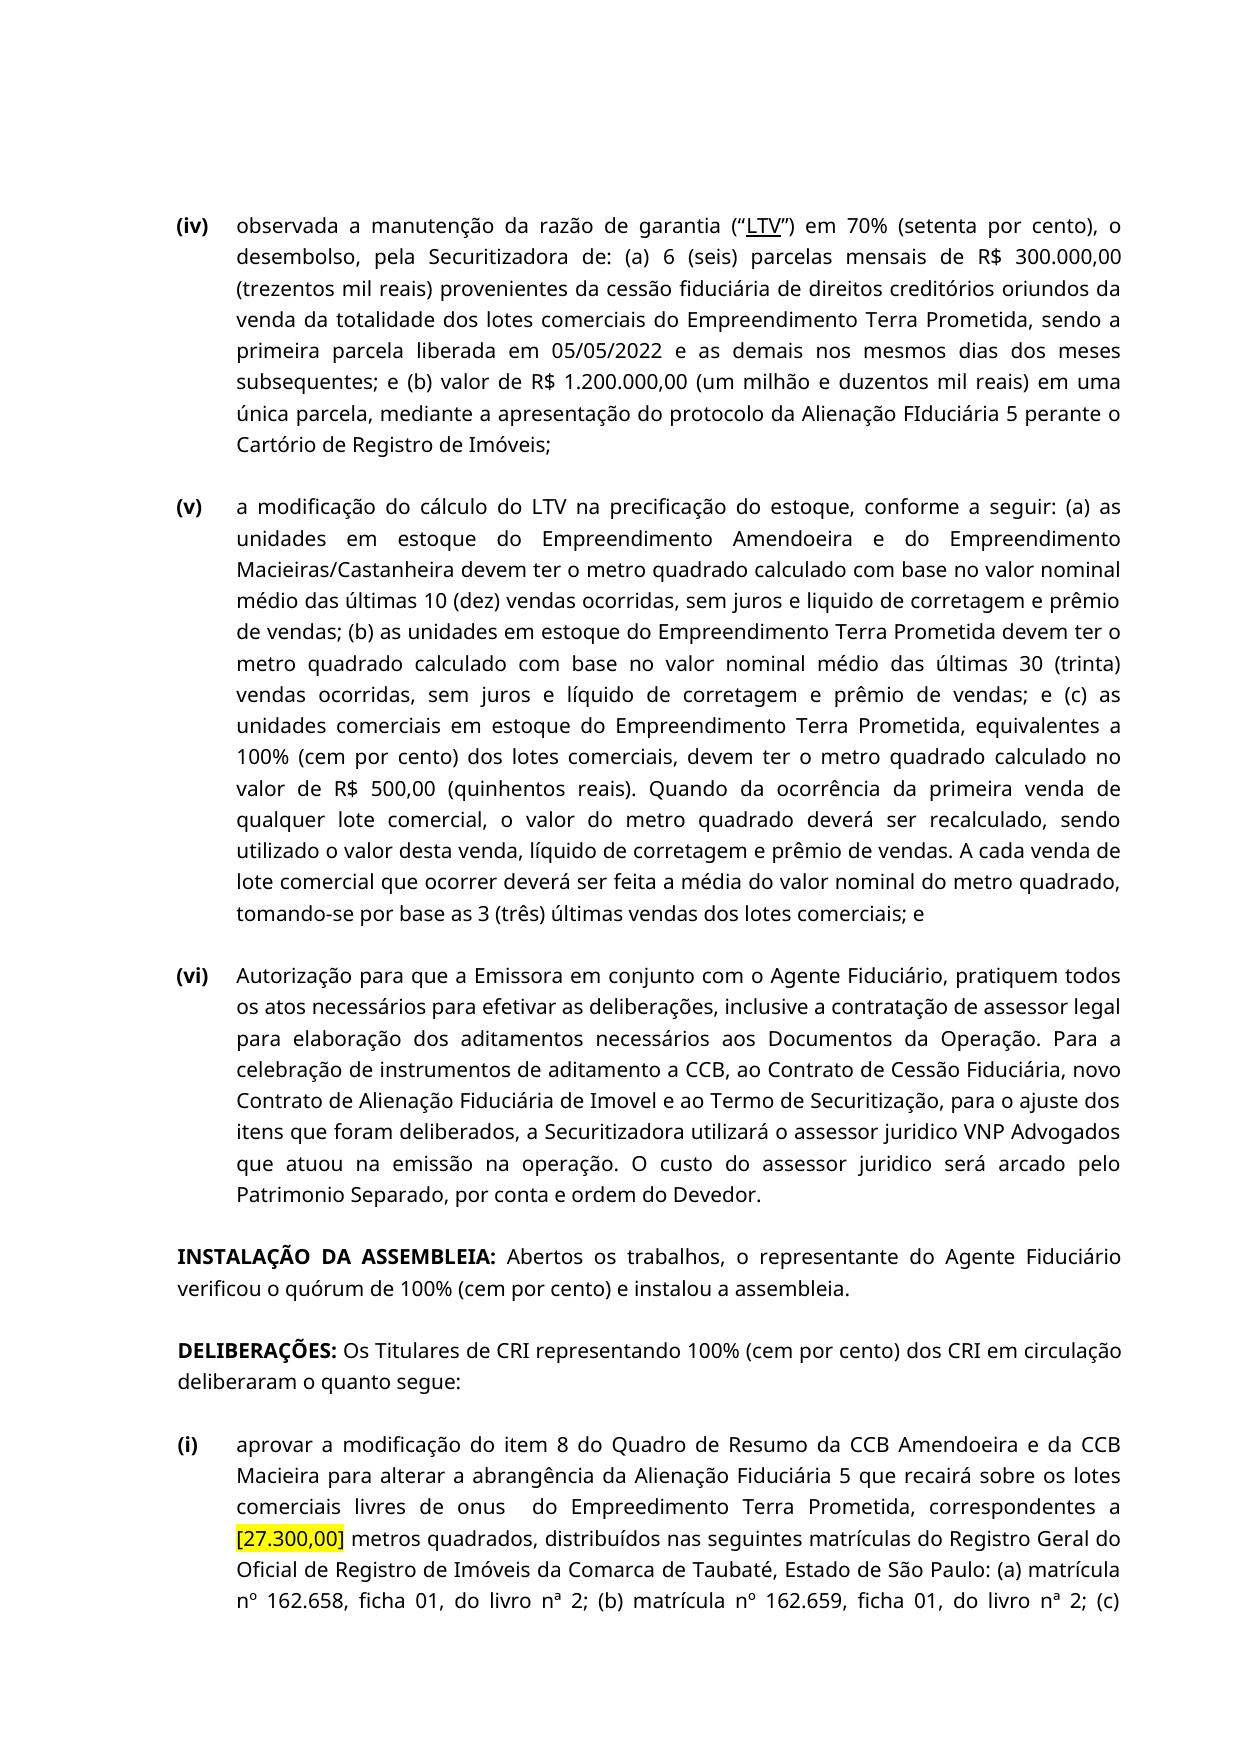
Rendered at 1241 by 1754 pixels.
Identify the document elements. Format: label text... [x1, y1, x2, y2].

list Autorização para que a Emissora em conjunto com o Agente Fiduciário, pratiquem todos os atos necessários para efetivar as deliberações, inclusive a contratação de assessor legal para elaboração dos aditamentos necessários aos Documentos da Operação. Para a celebração de instrumentos de aditamento a CCB, ao Contrato de Cessão Fiduciária, novo Contrato de Alienação Fiduciária de Imovel e ao Termo de Securitização, para o ajuste dos itens que foram deliberados, a Securitizadora utilizará o assessor juridico VNP Advogados que atuou na emissão na operação. O custo do assessor juridico será arcado pelo Patrimonio Separado, por conta e ordem do Devedor. [176, 958, 1122, 1208]
list observada a manutenção da razão de garantia (“LTV”) em 70% (setenta por cento), o desembolso, pela Securitizadora de: (a) 6 (seis) parcelas mensais de R$ 300.000,00 (trezentos mil reais) provenientes da cessão fiduciária de direitos creditórios oriundos da venda da totalidade dos lotes comerciais do Empreendimento Terra Prometida, sendo a primeira parcela liberada em 05/05/2022 e as demais nos mesmos dias dos meses subsequentes; e (b) valor de R$ 1.200.000,00 (um milhão e duzentos mil reais) em uma única parcela, mediante a apresentação do protocolo da Alienação FIduciária 5 perante o Cartório de Registro de Imóveis; [176, 208, 1122, 458]
text INSTALAÇÃO DA ASSEMBLEIA: Abertos os trabalhos, o representante do Agente Fiduciário verificou o quórum de 100% (cem por cento) e instalou a assembleia. [177, 1240, 1122, 1302]
list a modificação do cálculo do LTV na precificação do estoque, conforme a seguir: (a) as unidades em estoque do Empreendimento Amendoeira e do Empreendimento Macieiras/Castanheira devem ter o metro quadrado calculado com base no valor nominal médio das últimas 10 (dez) vendas ocorridas, sem juros e liquido de corretagem e prêmio de vendas; (b) as unidades em estoque do Empreendimento Terra Prometida devem ter o metro quadrado calculado com base no valor nominal médio das últimas 30 (trinta) vendas ocorridas, sem juros e líquido de corretagem e prêmio de vendas; e (c) as unidades comerciais em estoque do Empreendimento Terra Prometida, equivalentes a 100% (cem por cento) dos lotes comerciais, devem ter o metro quadrado calculado no valor de R$ 500,00 (quinhentos reais). Quando da ocorrência da primeira venda de qualquer lote comercial, o valor do metro quadrado deverá ser recalculado, sendo utilizado o valor desta venda, líquido de corretagem e prêmio de vendas. A cada venda de lote comercial que ocorrer deverá ser feita a média do valor nominal do metro quadrado, tomando-se por base as 3 (três) últimas vendas dos lotes comerciais; e [176, 490, 1122, 927]
text DELIBERAÇÕES: Os Titulares de CRI representando 100% (cem por cento) dos CRI em circulação deliberaram o quanto segue: [177, 1333, 1122, 1396]
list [177, 1427, 1122, 1615]
